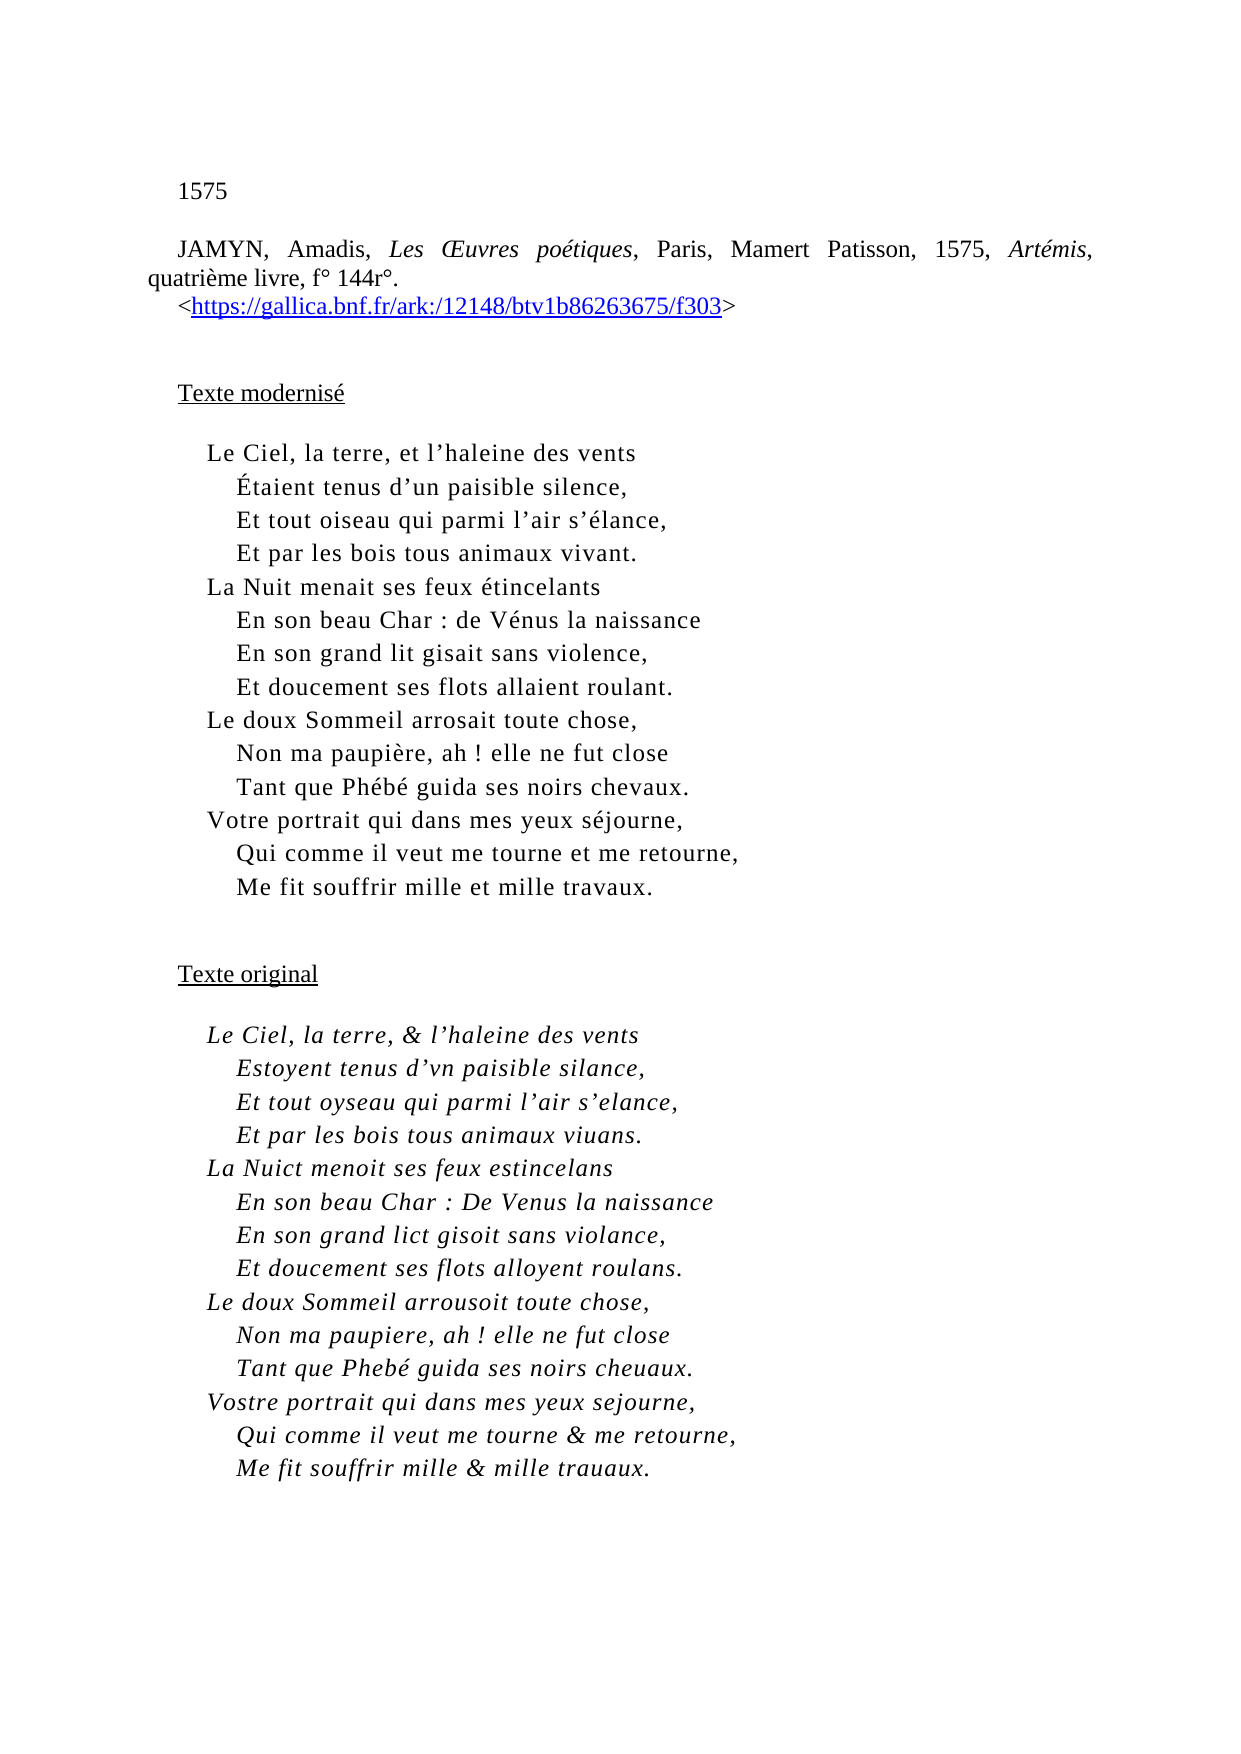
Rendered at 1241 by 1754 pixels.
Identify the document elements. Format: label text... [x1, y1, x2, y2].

text La Nuit menait ses feux étincelants [207, 568, 1093, 602]
text Qui comme il veut me tourne et me retourne, [236, 835, 1093, 868]
text Le Ciel, la terre, et l’haleine des vents [207, 435, 1093, 468]
text Et doucement ses flots allaient roulant. [236, 668, 1093, 702]
text En son beau Char : de Vénus la naissance [236, 602, 1093, 635]
text Me fit souffrir mille & mille trauaux. [236, 1450, 1093, 1483]
text JAMYN, Amadis, Les Œuvres poétiques, Paris, Mamert Patisson, 1575, Artémis, quatrième livre, f° 144r°. [148, 234, 1093, 291]
text Estoyent tenus d’vn paisible silance, [236, 1050, 1093, 1083]
text Me fit souffrir mille et mille travaux. [236, 868, 1093, 902]
text Le doux Sommeil arrosait toute chose, [207, 702, 1093, 735]
text Qui comme il veut me tourne & me retourne, [236, 1417, 1093, 1450]
text Et par les bois tous animaux vivant. [236, 535, 1093, 568]
text <https://gallica.bnf.fr/ark:/12148/btv1b86263675/f303> [148, 291, 1093, 320]
text Votre portrait qui dans mes yeux séjourne, [207, 802, 1093, 835]
text En son grand lit gisait sans violence, [236, 635, 1093, 668]
text En son grand lict gisoit sans violance, [236, 1217, 1093, 1250]
text La Nuict menoit ses feux estincelans [207, 1150, 1093, 1183]
text 1575 [148, 176, 1093, 205]
text Et par les bois tous animaux viuans. [236, 1117, 1093, 1150]
text En son beau Char : De Venus la naissance [236, 1183, 1093, 1217]
text Tant que Phébé guida ses noirs chevaux. [236, 768, 1093, 802]
text Le doux Sommeil arrousoit toute chose, [207, 1283, 1093, 1317]
text Non ma paupiere, ah ! elle ne fut close [236, 1317, 1093, 1350]
text Tant que Phebé guida ses noirs cheuaux. [236, 1350, 1093, 1383]
text Texte modernisé [148, 378, 1093, 406]
text Non ma paupière, ah ! elle ne fut close [236, 735, 1093, 768]
text Et tout oyseau qui parmi l’air s’elance, [236, 1083, 1093, 1117]
text Le Ciel, la terre, & l’haleine des vents [207, 1017, 1093, 1050]
text Texte original [148, 959, 1093, 988]
text Étaient tenus d’un paisible silence, [236, 468, 1093, 502]
text Et doucement ses flots alloyent roulans. [236, 1250, 1093, 1283]
text Vostre portrait qui dans mes yeux sejourne, [207, 1383, 1093, 1417]
text Et tout oiseau qui parmi l’air s’élance, [236, 502, 1093, 535]
